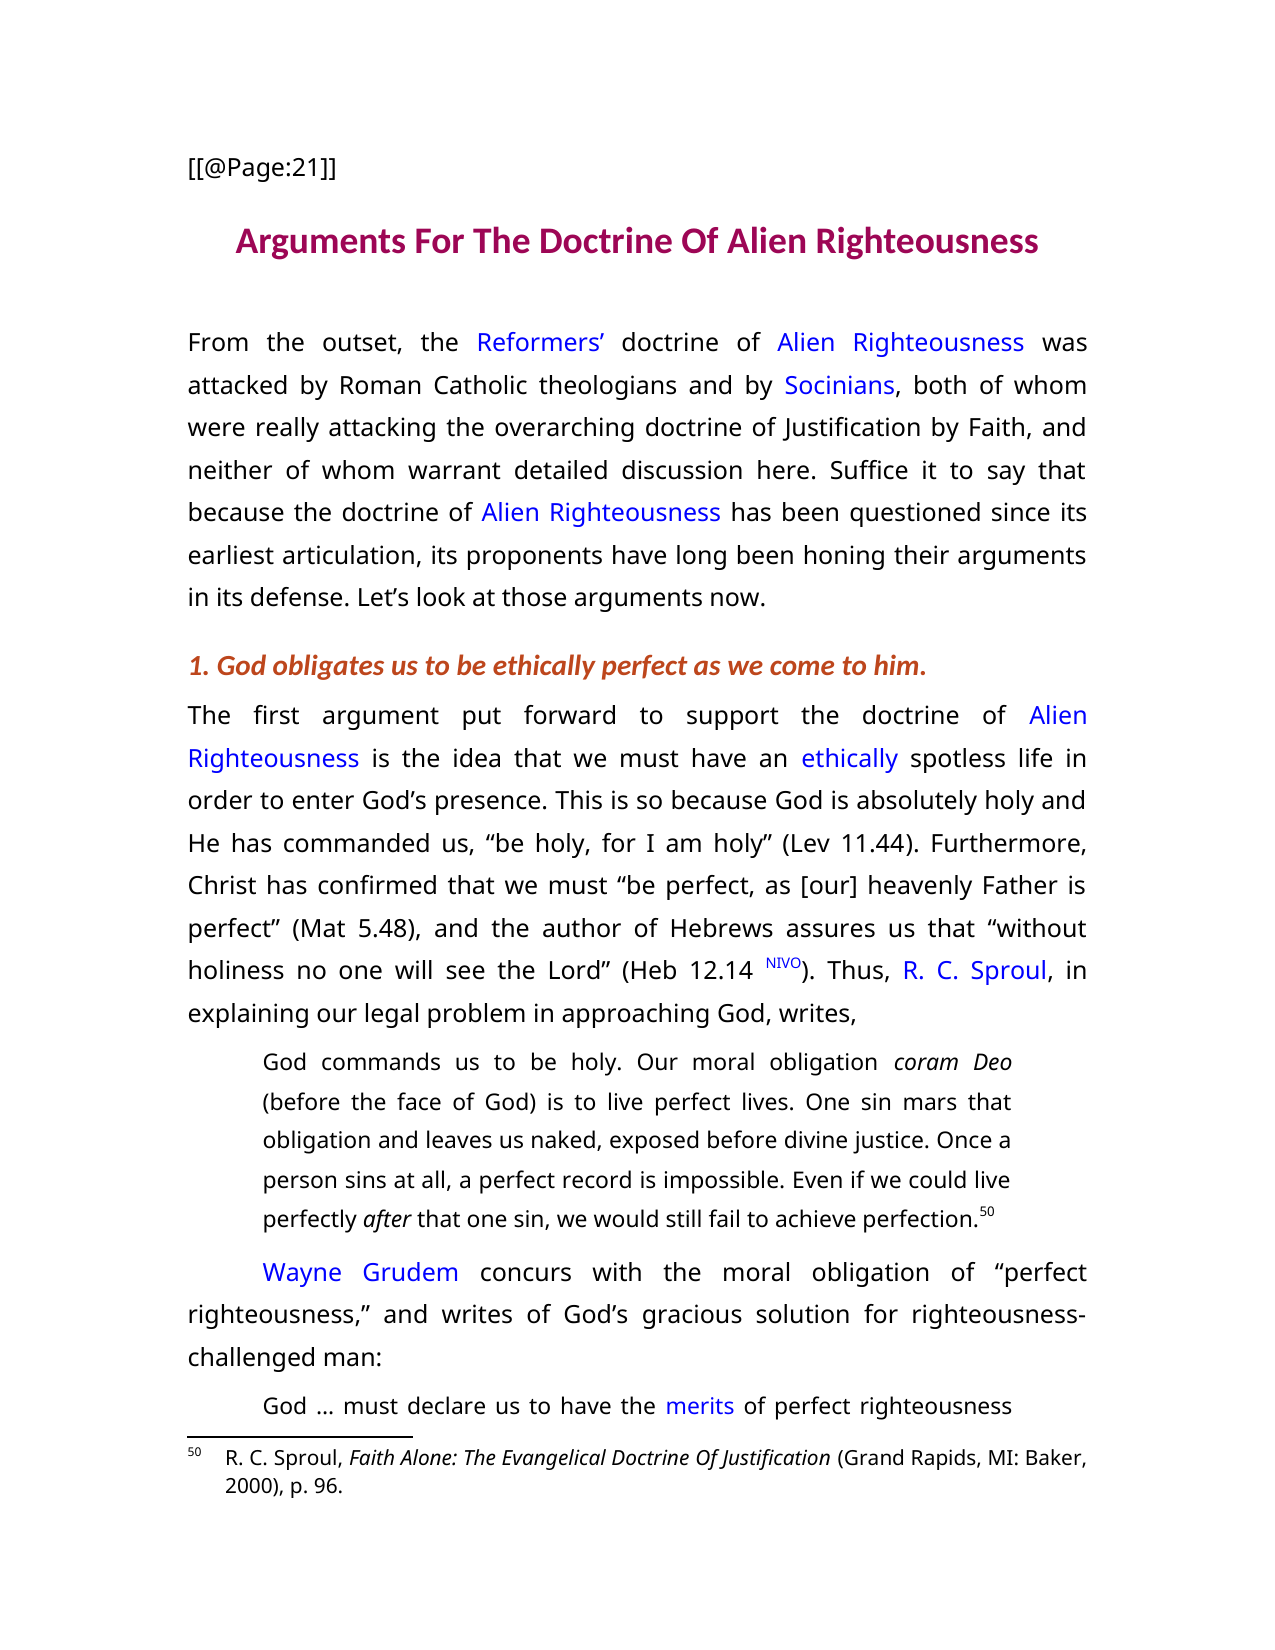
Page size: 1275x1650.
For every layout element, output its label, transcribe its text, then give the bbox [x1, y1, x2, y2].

text God commands us to be holy. Our moral obligation coram Deo (before the face of God) is to live perfect lives. One sin mars that obligation and leaves us naked, exposed before divine justice. Once a person sins at all, a perfect record is impossible. Even if we could live perfectly after that one sin, we would still fail to achieve perfection. [262, 1046, 1012, 1234]
text Wayne Grudem concurs with the moral obligation of “perfect righteousness,” and writes of God’s gracious solution for righteousness-challenged man: [187, 1254, 1087, 1373]
text The first argument put forward to support the doctrine of Alien Righteousness is the idea that we must have an ethically spotless life in order to enter God’s presence. This is so because God is absolutely holy and He has commanded us, “be holy, for I am holy” (Lev 11.44). Furthermore, Christ has confirmed that we must “be perfect, as [our] heavenly Father is perfect” (Mat 5.48), and the author of Hebrews assures us that “without holiness no one will see the Lord” (Heb 12.14 NIVO). Thus, R. C. Sproul, in explaining our legal problem in approaching God, writes, [187, 698, 1087, 1029]
subtitle 1. God obligates us to be ethically perfect as we come to him. [187, 647, 1087, 683]
text [[@Page:21]] [187, 150, 1087, 184]
text From the outset, the Reformers’ doctrine of Alien Righteousness was attacked by Roman Catholic theologians and by Socinians, both of whom were really attacking the overarching doctrine of Justification by Faith, and neither of whom warrant detailed discussion here. Suffice it to say that because the doctrine of Alien Righteousness has been questioned since its earliest articulation, its proponents have long been honing their arguments in its defense. Let’s look at those arguments now. [187, 325, 1087, 614]
subtitle Arguments For The Doctrine Of Alien Righteousness [187, 217, 1087, 263]
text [262, 1390, 1012, 1421]
